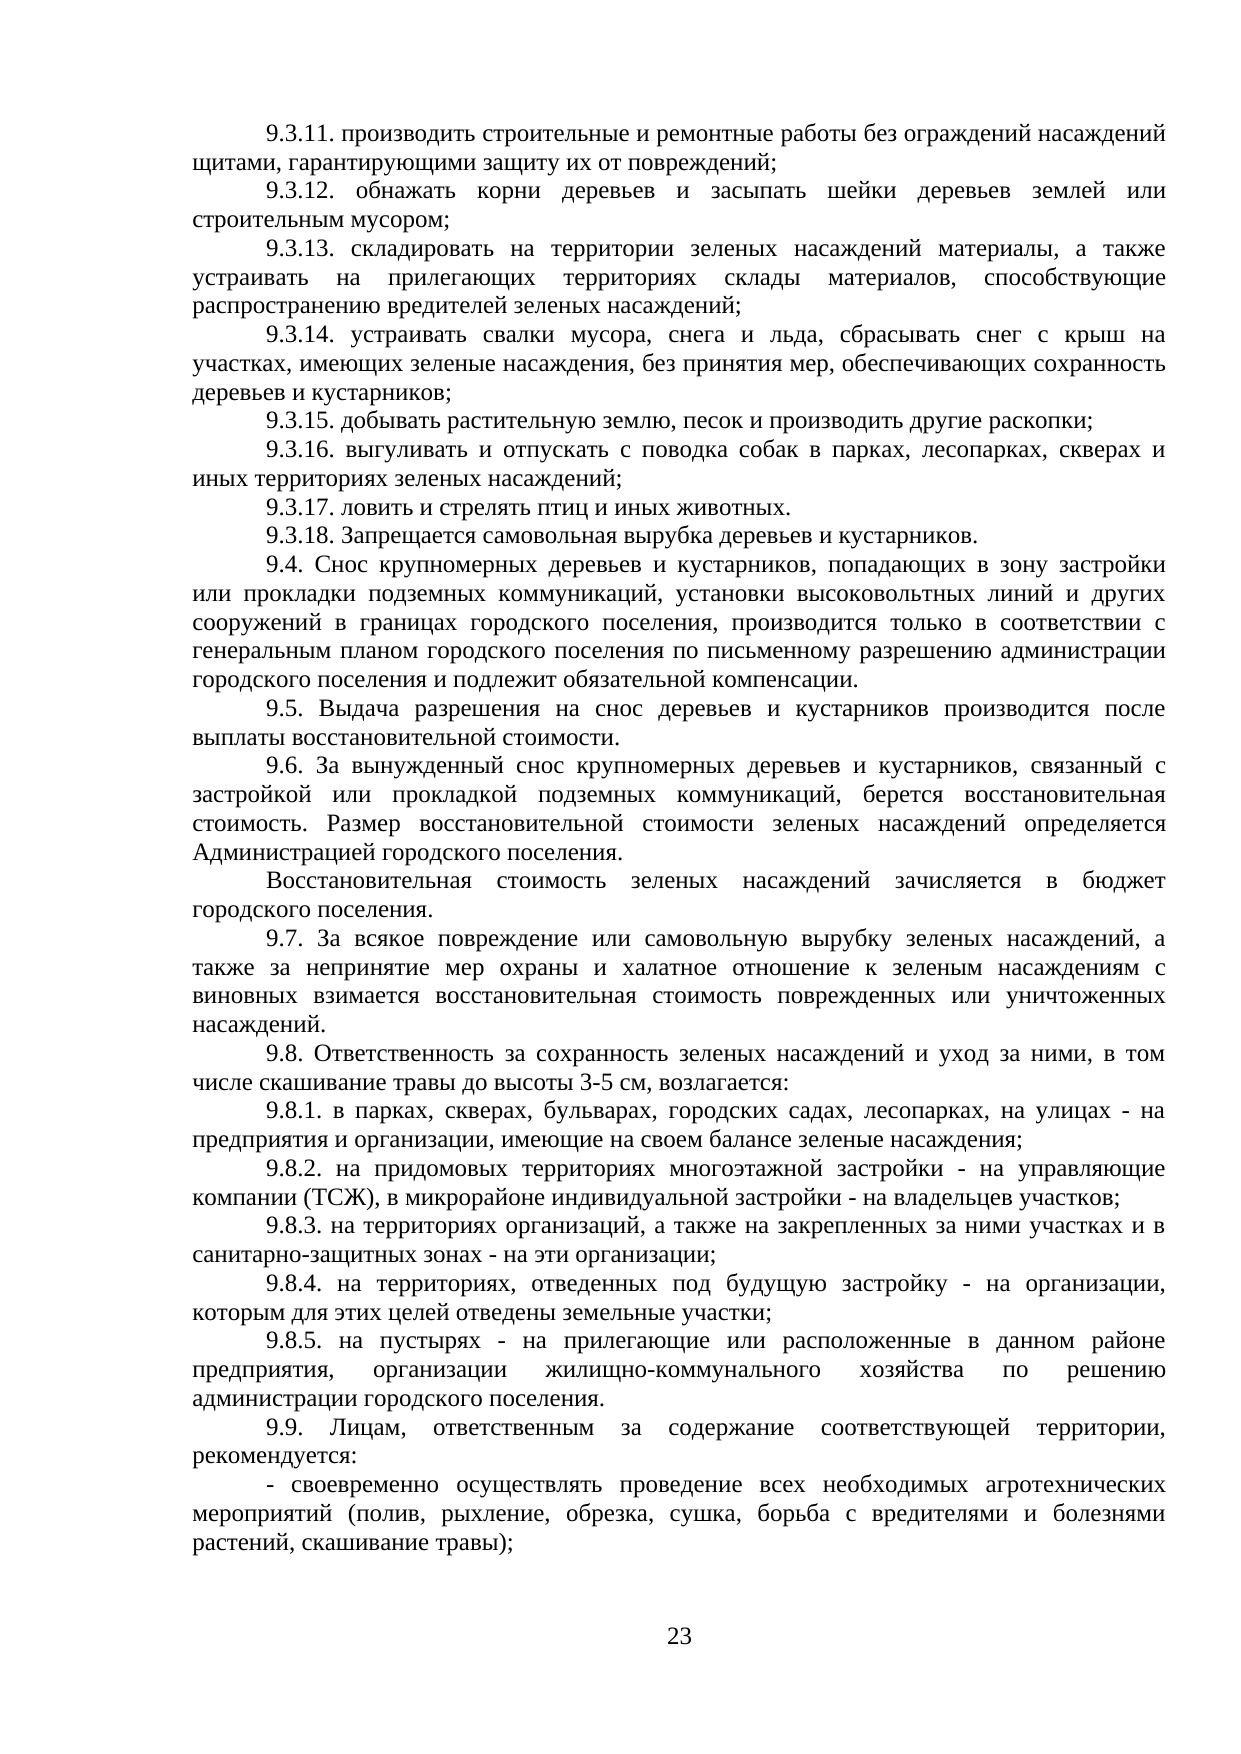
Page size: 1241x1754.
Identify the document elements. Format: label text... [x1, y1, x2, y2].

text 9.7. За всякое повреждение или самовольную вырубку зеленых насаждений, а также за непринятие мер охраны и халатное отношение к зеленым насаждениям с виновных взимается восстановительная стоимость поврежденных или уничтоженных насаждений. [192, 923, 1167, 1038]
text 9.8. Ответственность за сохранность зеленых насаждений и уход за ними, в том числе скашивание травы до высоты 3- возлагается: [192, 1038, 1167, 1096]
text 9.9. Лицам, ответственным за содержание соответствующей территории, рекомендуется: [192, 1412, 1167, 1469]
text 9.8.1. в парках, скверах, бульварах, городских садах, лесопарках, на улицах - на предприятия и организации, имеющие на своем балансе зеленые насаждения; [192, 1096, 1167, 1153]
text 9.8.2. на придомовых территориях многоэтажной застройки - на управляющие компании (ТСЖ), в микрорайоне индивидуальной застройки - на владельцев участков; [192, 1153, 1167, 1211]
text 9.8.5. на пустырях - на прилегающие или расположенные в данном районе предприятия, организации жилищно-коммунального хозяйства по решению администрации городского поселения. [192, 1326, 1167, 1412]
text Восстановительная стоимость зеленых насаждений зачисляется в бюджет городского поселения. [192, 866, 1167, 923]
text 9.3.18. Запрещается самовольная вырубка деревьев и кустарников. [192, 521, 1167, 549]
text 9.8.4. на территориях, отведенных под будущую застройку - на организации, которым для этих целей отведены земельные участки; [192, 1268, 1167, 1326]
text 9.5. Выдача разрешения на снос деревьев и кустарников производится после выплаты восстановительной стоимости. [192, 693, 1167, 751]
text 9.3.12. обнажать корни деревьев и засыпать шейки деревьев землей или строительным мусором; [192, 176, 1167, 233]
text 9.3.14. устраивать свалки мусора, снега и льда, сбрасывать снег с крыш на участках, имеющих зеленые насаждения, без принятия мер, обеспечивающих сохранность деревьев и кустарников; [192, 319, 1167, 406]
text 9.3.11. производить строительные и ремонтные работы без ограждений насаждений щитами, гарантирующими защиту их от повреждений; [192, 118, 1167, 176]
text 9.4. Снос крупномерных деревьев и кустарников, попадающих в зону застройки или прокладки подземных коммуникаций, установки высоковольтных линий и других сооружений в границах городского поселения, производится только в соответствии с генеральным планом городского поселения по письменному разрешению администрации городского поселения и подлежит обязательной компенсации. [192, 549, 1167, 693]
text 9.3.13. складировать на территории зеленых насаждений материалы, а также устраивать на прилегающих территориях склады материалов, способствующие распространению вредителей зеленых насаждений; [192, 233, 1167, 319]
text 9.3.16. выгуливать и отпускать с поводка собак в парках, лесопарках, скверах и иных территориях зеленых насаждений; [192, 434, 1167, 492]
text 9.3.17. ловить и стрелять птиц и иных животных. [192, 492, 1167, 521]
text 9.3.15. добывать растительную землю, песок и производить другие раскопки; [192, 406, 1167, 434]
text - своевременно осуществлять проведение всех необходимых агротехнических мероприятий (полив, рыхление, обрезка, сушка, борьба с вредителями и болезнями растений, скашивание травы); [192, 1469, 1167, 1556]
text 9.6. За вынужденный снос крупномерных деревьев и кустарников, связанный с застройкой или прокладкой подземных коммуникаций, берется восстановительная стоимость. Размер восстановительной стоимости зеленых насаждений определяется Администрацией городского поселения. [192, 751, 1167, 866]
text 9.8.3. на территориях организаций, а также на закрепленных за ними участках и в санитарно-защитных зонах - на эти организации; [192, 1211, 1167, 1268]
